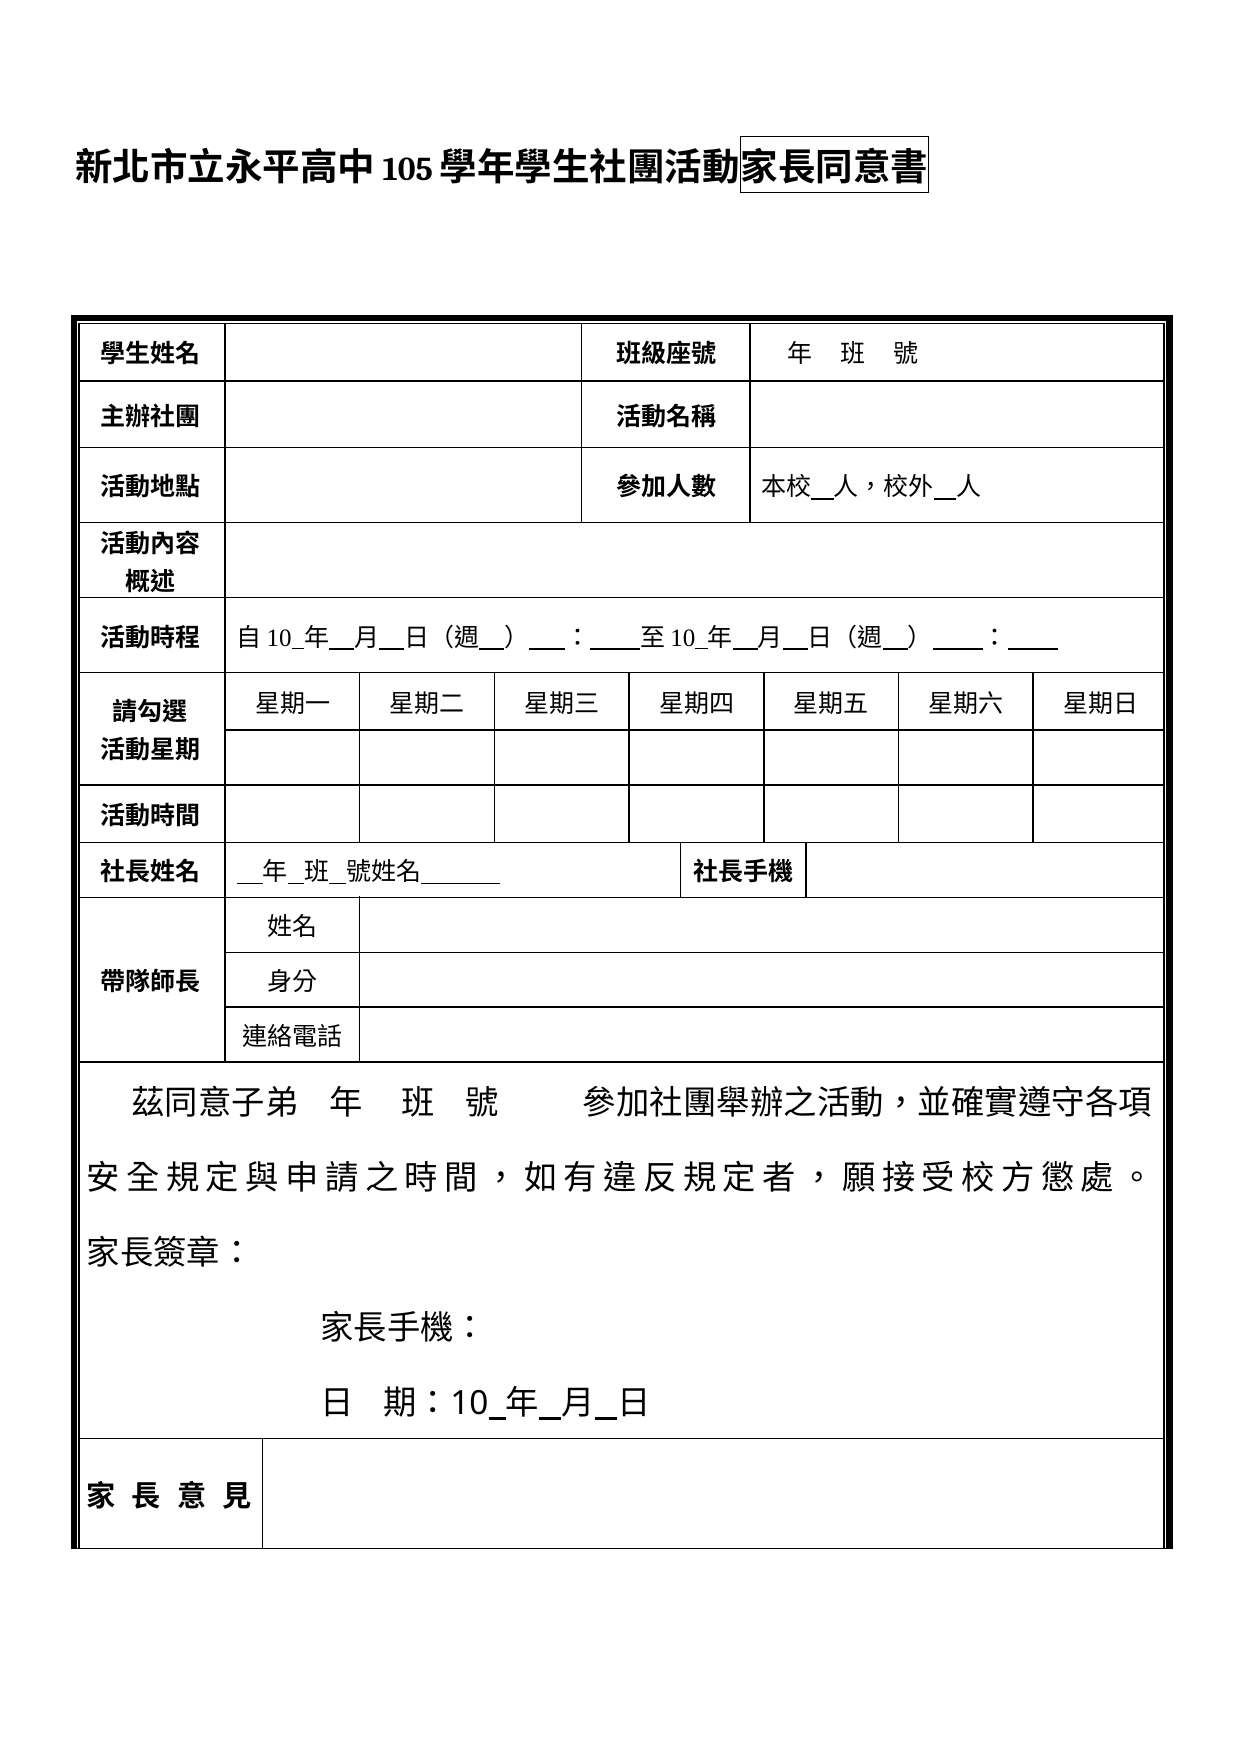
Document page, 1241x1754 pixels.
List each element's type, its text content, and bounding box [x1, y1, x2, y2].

table_cell 連絡電話 [226, 1008, 359, 1061]
table_cell 活動地點 [80, 448, 224, 522]
table_cell 星期一 [226, 673, 359, 729]
table_cell 茲同意子弟 年 班 號 參加社團舉辦之活動，並確實遵守各項安全規定與申請之時間，如有違反規定者，願接受校方懲處。 家長簽章： 家長手機： 日 期：10 年 月 日 [80, 1063, 1163, 1438]
table_header [226, 324, 581, 380]
table_cell 星期三 [495, 673, 628, 729]
table_cell [1034, 731, 1163, 784]
table_cell 星期五 [765, 673, 898, 729]
table_cell [360, 1008, 1163, 1061]
table_cell 社長姓名 [80, 843, 224, 896]
table_cell [226, 448, 581, 522]
table_cell [899, 786, 1032, 842]
table_cell 星期二 [360, 673, 494, 729]
table_cell [899, 731, 1032, 784]
table_cell 年 班 號姓名 [226, 843, 680, 896]
table_cell 請勾選 活動星期 [80, 673, 224, 784]
table_cell 星期四 [630, 673, 763, 729]
table_header 班級座號 [582, 324, 749, 380]
table_cell 主辦社團 [80, 382, 224, 447]
table_cell 活動內容 概述 [80, 523, 224, 597]
table_cell 身分 [226, 953, 359, 1006]
table_cell 參加人數 [582, 448, 749, 522]
table_cell [807, 843, 1163, 896]
table_cell 家長意見 [80, 1439, 262, 1548]
table_cell [630, 731, 763, 784]
table_cell [226, 523, 1163, 597]
table_cell 社長手機 [681, 843, 805, 896]
table_cell [751, 382, 1163, 447]
table_cell 本校 人，校外 人 [751, 448, 1163, 522]
table_cell [263, 1439, 1163, 1548]
table_cell [226, 382, 581, 447]
table_cell 帶隊師長 [80, 898, 224, 1061]
table_cell [495, 786, 628, 842]
table_cell 自10 年 月 日（週 ） ： 至10 年 月 日（週 ） ： [226, 598, 1163, 672]
table_cell 活動名稱 [582, 382, 749, 447]
table_cell [360, 786, 494, 842]
table_cell [226, 731, 359, 784]
table_cell [226, 786, 359, 842]
table_cell [630, 786, 763, 842]
table_cell [765, 786, 898, 842]
table_cell 姓名 [226, 898, 359, 951]
table_cell [360, 731, 494, 784]
subtitle 新北市立永平高中105學年學生社團活動家長同意書 [75, 127, 1165, 202]
table_cell [360, 953, 1163, 1006]
table_header 年 班 號 [751, 324, 1163, 380]
table_cell 活動時程 [80, 598, 224, 672]
table_cell [360, 898, 1163, 951]
table_cell 星期六 [899, 673, 1032, 729]
table_header 學生姓名 [80, 324, 224, 380]
table_cell [765, 731, 898, 784]
table_cell 星期日 [1034, 673, 1163, 729]
table_cell [495, 731, 628, 784]
table_cell 活動時間 [80, 786, 224, 842]
table_cell [1034, 786, 1163, 842]
